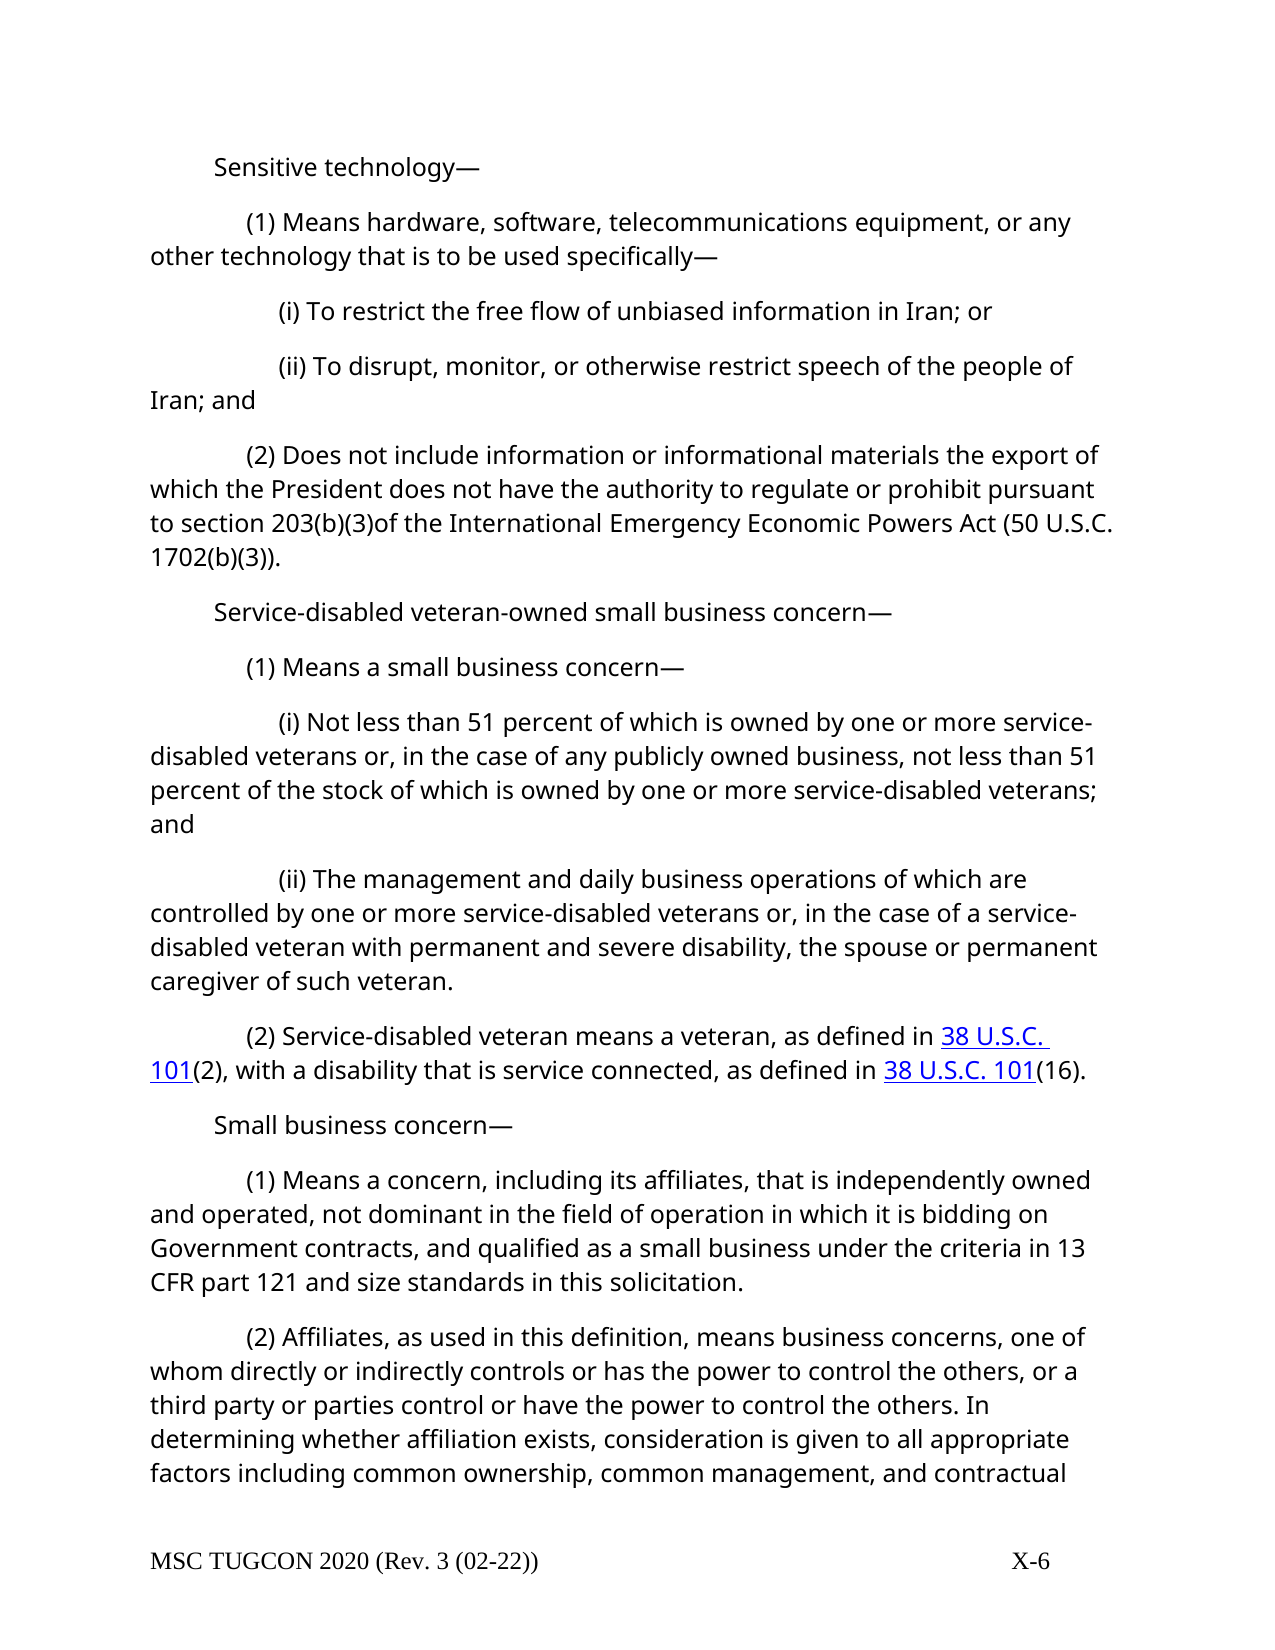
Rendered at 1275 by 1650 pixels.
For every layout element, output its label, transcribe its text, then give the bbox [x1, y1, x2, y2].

text (i) To restrict the free flow of unbiased information in Iran; or [150, 294, 1125, 328]
text (2) Does not include information or informational materials the export of which the President does not have the authority to regulate or prohibit pursuant to section 203(b)(3)of the International Emergency Economic Powers Act (50 U.S.C. 1702(b)(3)). [150, 438, 1125, 574]
text (ii) To disrupt, monitor, or otherwise restrict speech of the people of Iran; and [150, 349, 1125, 417]
text (1) Means a small business concern— [150, 650, 1125, 684]
text Small business concern— [150, 1108, 1125, 1142]
text Service-disabled veteran-owned small business concern— [150, 595, 1125, 629]
text (ii) The management and daily business operations of which are controlled by one or more service-disabled veterans or, in the case of a service-disabled veteran with permanent and severe disability, the spouse or permanent caregiver of such veteran. [150, 862, 1125, 998]
text (2) Service-disabled veteran means a veteran, as defined in 38 U.S.C. 101(2), with a disability that is service connected, as defined in 38 U.S.C. 101(16). [150, 1019, 1125, 1087]
text (1) Means hardware, software, telecommunications equipment, or any other technology that is to be used specifically— [150, 205, 1125, 273]
text (1) Means a concern, including its affiliates, that is independently owned and operated, not dominant in the field of operation in which it is bidding on Government contracts, and qualified as a small business under the criteria in 13 CFR part 121 and size standards in this solicitation. [150, 1163, 1125, 1299]
text Sensitive technology— [150, 150, 1125, 184]
text (i) Not less than 51 percent of which is owned by one or more service-disabled veterans or, in the case of any publicly owned business, not less than 51 percent of the stock of which is owned by one or more service-disabled veterans; and [150, 704, 1125, 841]
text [150, 1320, 1125, 1490]
